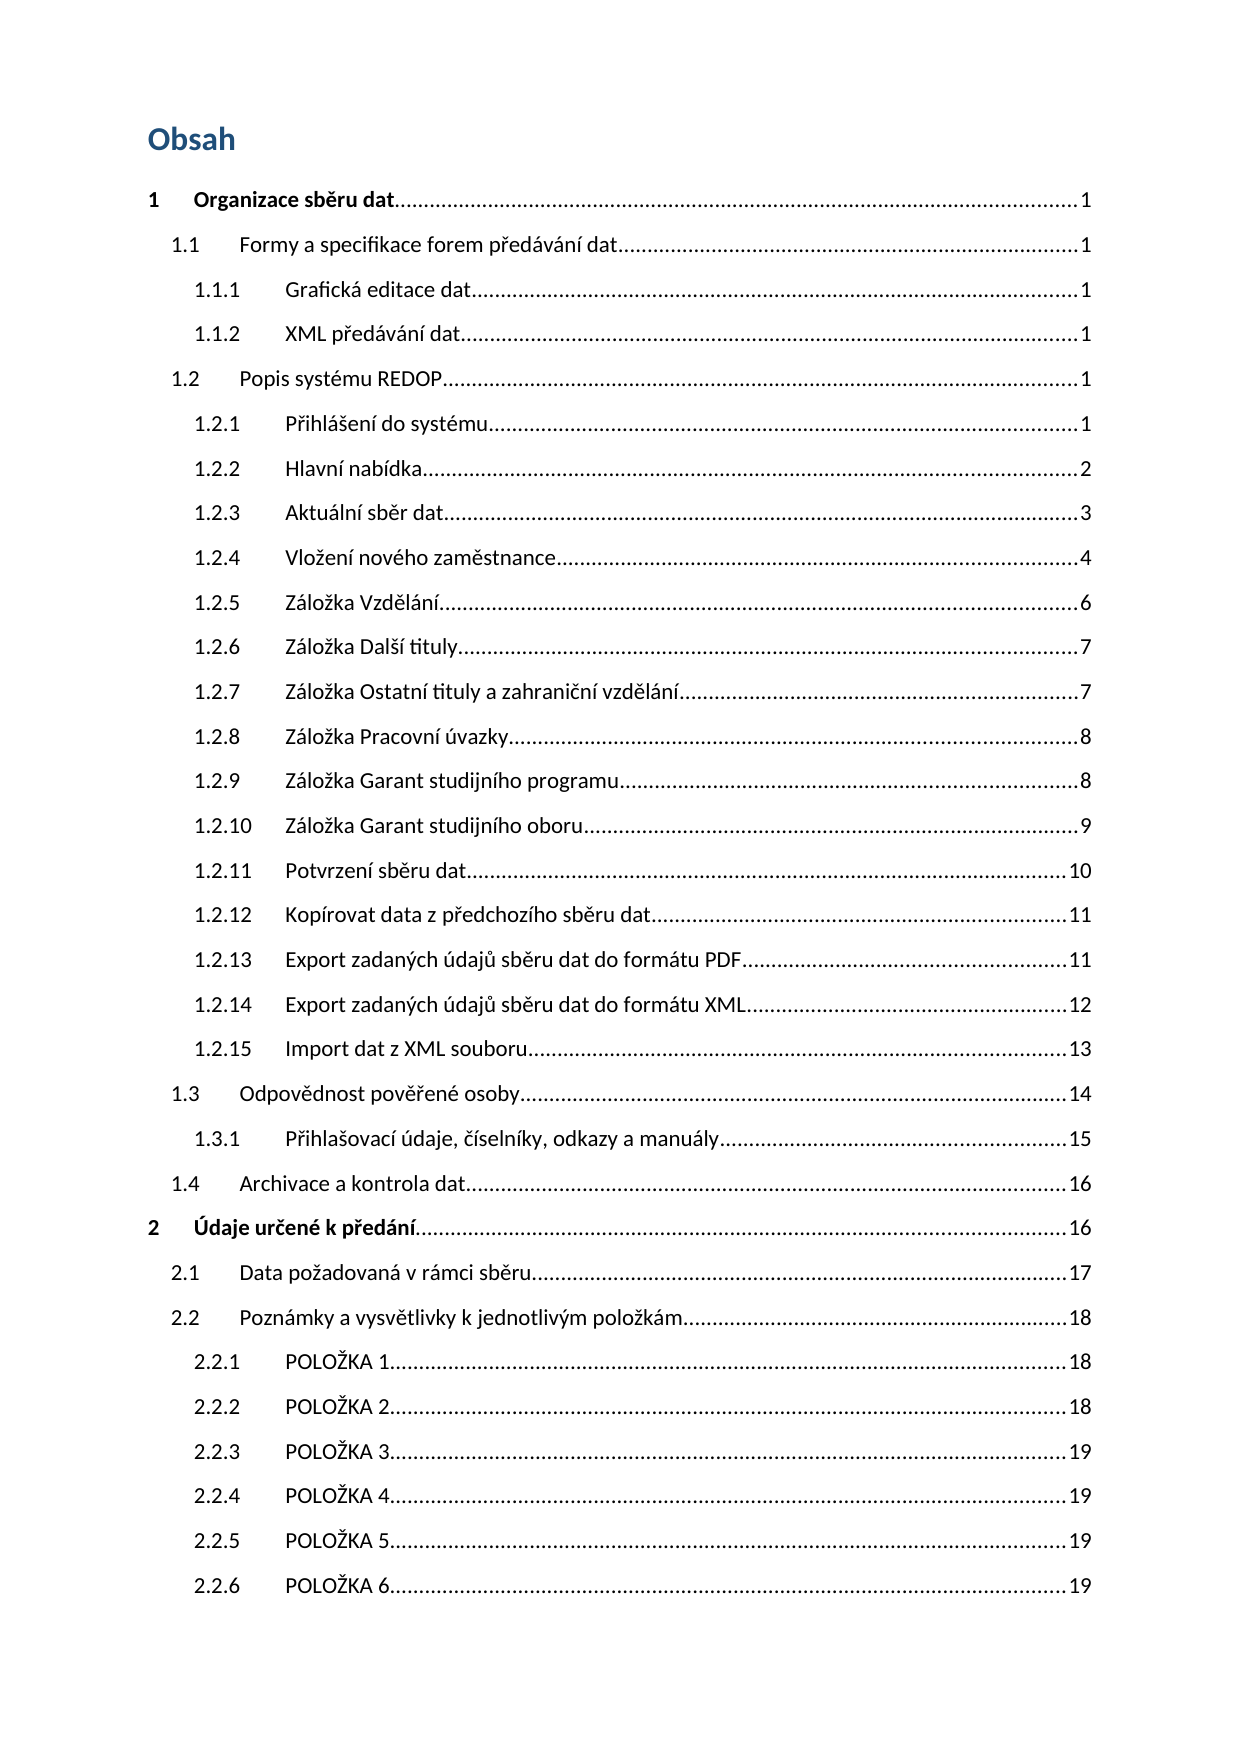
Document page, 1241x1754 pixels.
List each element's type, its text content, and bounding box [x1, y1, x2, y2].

text 1.2.10 Záložka Garant studijního oboru 9 [194, 811, 1093, 839]
text 1.1 Formy a specifikace forem předávání dat 1 [171, 230, 1093, 258]
text 1.2.7 Záložka Ostatní tituly a zahraniční vzdělání 7 [194, 677, 1093, 705]
text 2 Údaje určené k předání 16 [148, 1213, 1093, 1241]
text 1.2 Popis systému REDOP 1 [171, 364, 1093, 392]
text 1.3 Odpovědnost pověřené osoby 14 [171, 1079, 1093, 1107]
text 1.2.6 Záložka Další tituly 7 [194, 632, 1093, 660]
text 2.1 Data požadovaná v rámci sběru 17 [171, 1258, 1093, 1286]
text 1.4 Archivace a kontrola dat 16 [171, 1169, 1093, 1197]
text 2.2.1 POLOŽKA 1 18 [194, 1347, 1093, 1375]
text 1.2.13 Export zadaných údajů sběru dat do formátu PDF 11 [194, 945, 1093, 973]
text 1.2.15 Import dat z XML souboru 13 [194, 1034, 1093, 1063]
text 1.3.1 Přihlašovací údaje, číselníky, odkazy a manuály 15 [194, 1124, 1093, 1152]
text 1 Organizace sběru dat 1 [148, 186, 1093, 213]
text 2.2.2 POLOŽKA 2 18 [194, 1392, 1093, 1420]
text 1.2.5 Záložka Vzdělání 6 [194, 588, 1093, 616]
text 1.2.11 Potvrzení sběru dat 10 [194, 856, 1093, 884]
text 2.2.6 POLOŽKA 6 19 [194, 1571, 1093, 1599]
text 1.2.8 Záložka Pracovní úvazky 8 [194, 722, 1093, 750]
text Obsah [148, 118, 1093, 159]
text 2.2.3 POLOŽKA 3 19 [194, 1437, 1093, 1465]
text 1.2.2 Hlavní nabídka 2 [194, 454, 1093, 482]
text 1.2.4 Vložení nového zaměstnance 4 [194, 543, 1093, 571]
text 1.2.12 Kopírovat data z předchozího sběru dat 11 [194, 901, 1093, 928]
text 1.2.3 Aktuální sběr dat 3 [194, 498, 1093, 526]
text 1.2.1 Přihlášení do systému 1 [194, 409, 1093, 437]
text 2.2.5 POLOŽKA 5 19 [194, 1526, 1093, 1554]
text 2.2 Poznámky a vysvětlivky k jednotlivým položkám 18 [171, 1303, 1093, 1331]
text 1.2.9 Záložka Garant studijního programu 8 [194, 766, 1093, 794]
text 1.2.14 Export zadaných údajů sběru dat do formátu XML 12 [194, 990, 1093, 1018]
text 1.1.2 XML předávání dat 1 [194, 319, 1093, 348]
text 2.2.4 POLOŽKA 4 19 [194, 1481, 1093, 1509]
text 1.1.1 Grafická editace dat 1 [194, 275, 1093, 303]
